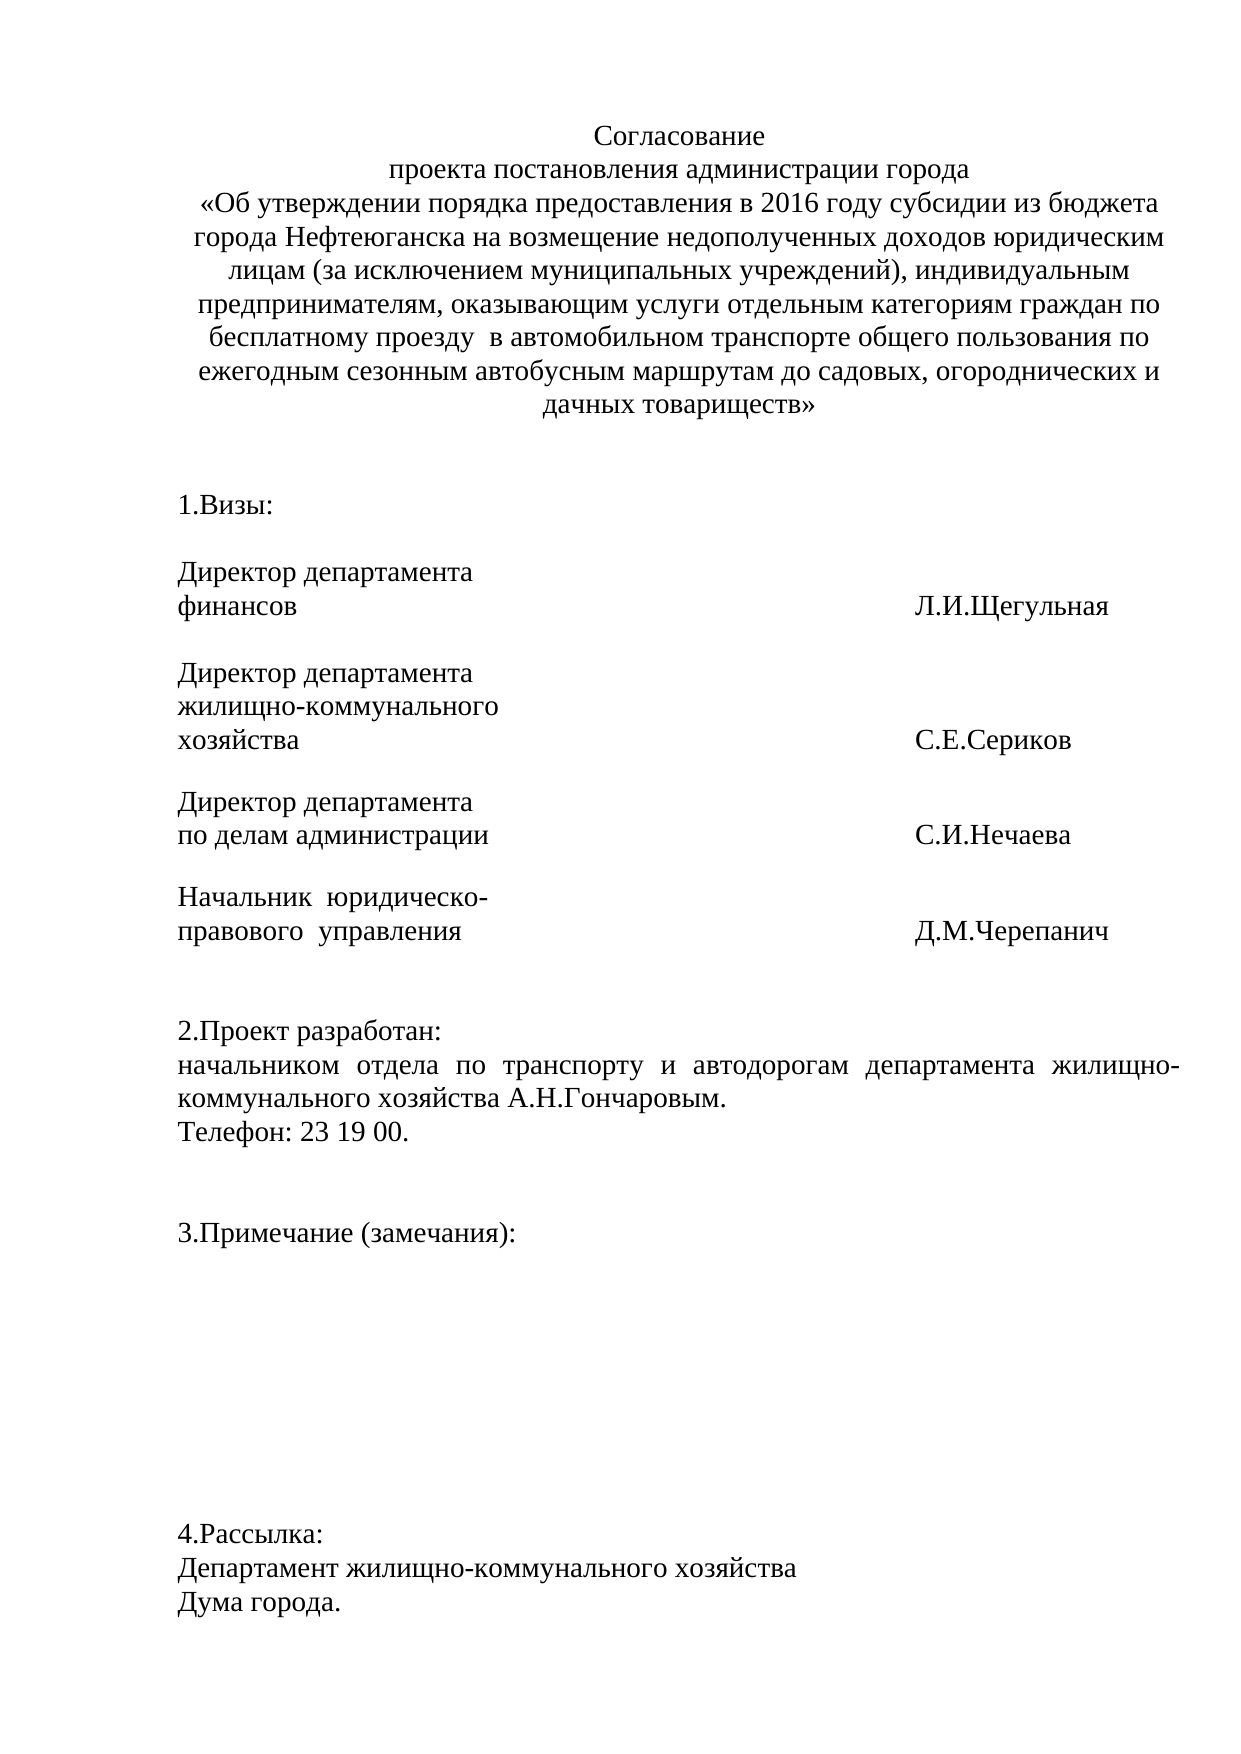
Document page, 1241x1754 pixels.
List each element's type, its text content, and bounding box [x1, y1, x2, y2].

text правового управления Д.М.Черепанич [177, 913, 1181, 946]
text 2.Проект разработан: [177, 1013, 1181, 1047]
text Телефон: 23 19 00. [177, 1114, 1181, 1148]
text 4.Рассылка: [177, 1517, 1181, 1550]
text Директор департамента [177, 554, 1181, 588]
text «Об утверждении порядка предоставления в 2016 году субсидии из бюджета города Нефтеюганска на возмещение недополученных доходов юридическим лицам (за исключением муниципальных учреждений), индивидуальным предпринимателям, оказывающим услуги отдельным категориям граждан по бесплатному проезду в автомобильном транспорте общего пользования по ежегодным сезонным автобусным маршрутам до садовых, огороднических и дачных товариществ» [177, 185, 1181, 420]
text начальником отдела по транспорту и автодорогам департамента жилищно-коммунального хозяйства А.Н.Гончаровым. [177, 1047, 1181, 1114]
text по делам администрации С.И.Нечаева [177, 817, 1181, 851]
text Департамент жилищно-коммунального хозяйства [177, 1550, 1181, 1584]
text Начальник юридическо- [177, 879, 1181, 913]
text Согласование [177, 118, 1181, 152]
text Директор департамента [177, 784, 1181, 817]
text хозяйства С.Е.Сериков [177, 722, 1181, 755]
text Дума города. [177, 1584, 1181, 1617]
text финансов Л.И.Щегульная [177, 588, 1181, 621]
text проекта постановления администрации города [177, 152, 1181, 185]
text 1.Визы: [177, 487, 1181, 521]
text жилищно-коммунального [177, 688, 1181, 722]
text Директор департамента [177, 655, 1181, 688]
text 3.Примечание (замечания): [177, 1215, 1181, 1248]
